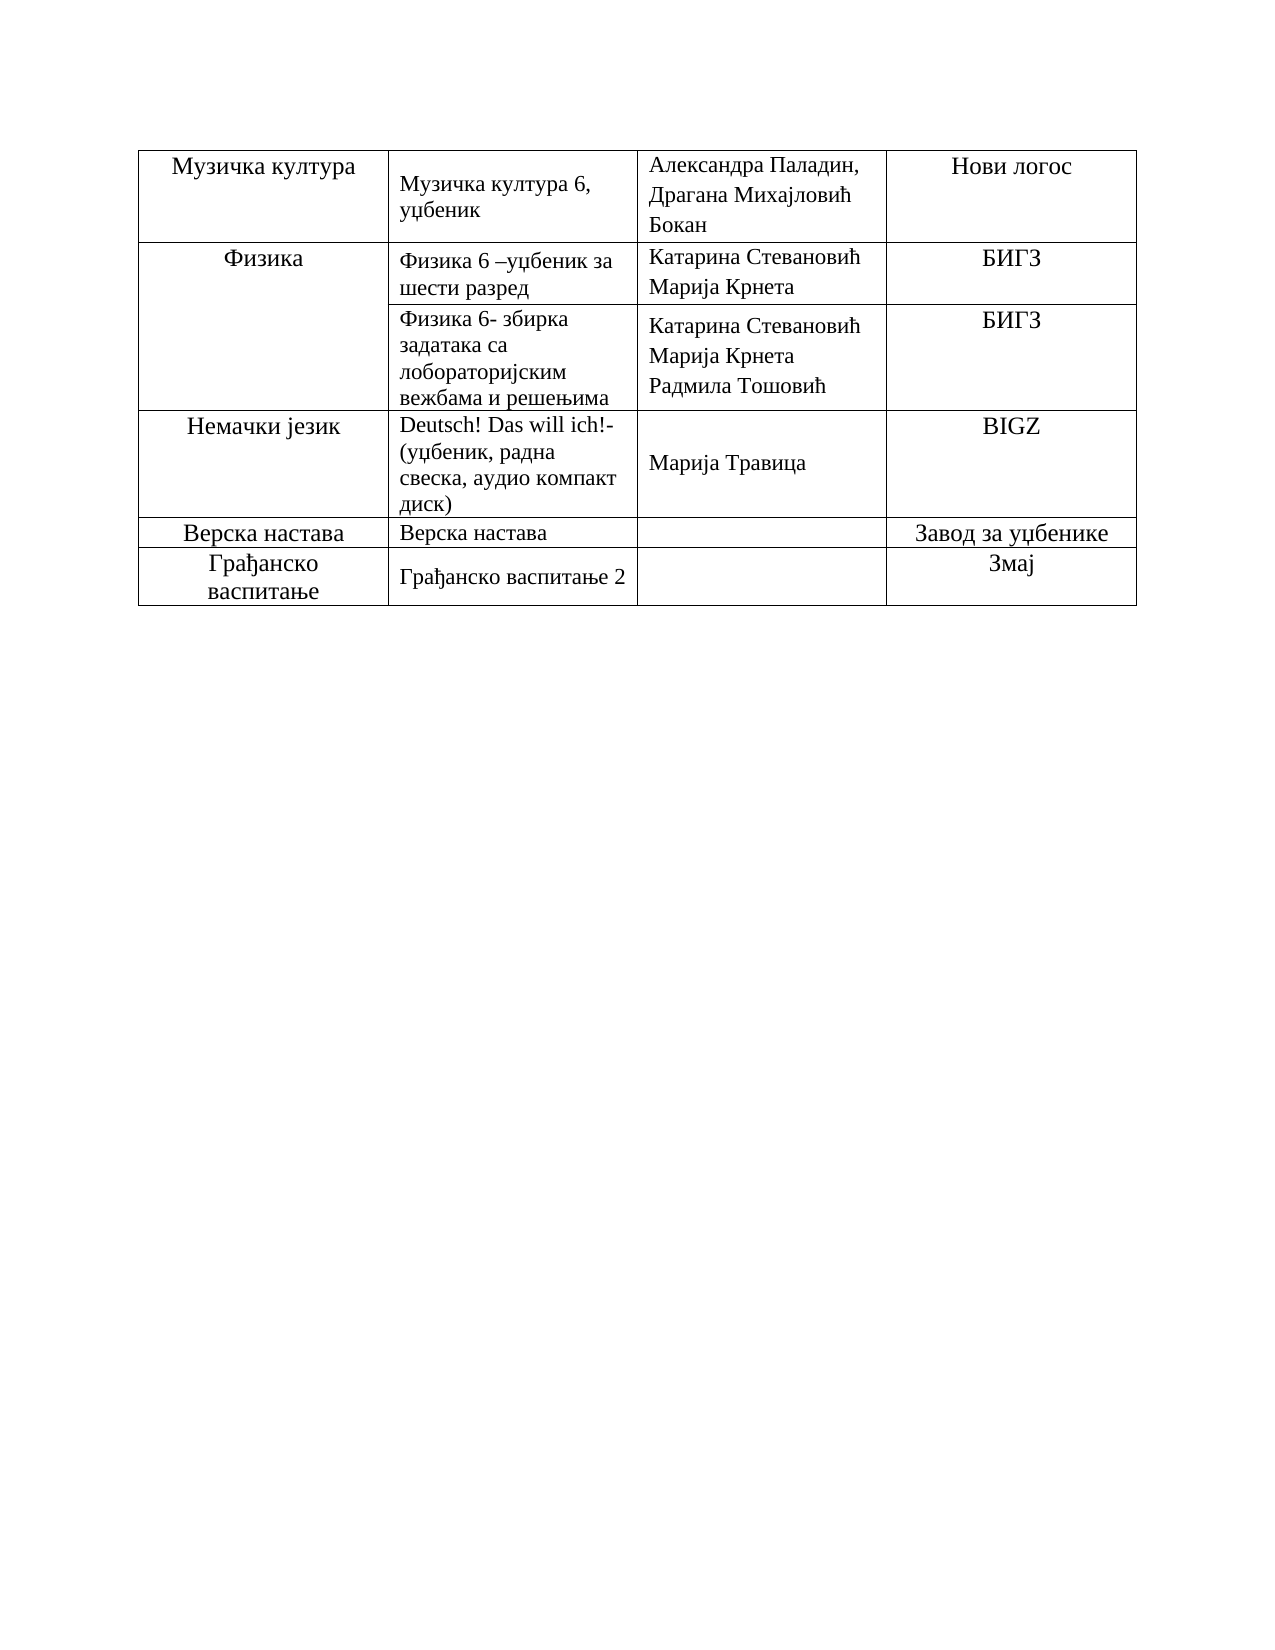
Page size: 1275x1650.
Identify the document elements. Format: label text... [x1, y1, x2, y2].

table_cell БИГЗ [887, 243, 1136, 304]
table_cell БИГЗ [887, 305, 1136, 410]
table_cell Верска настава [139, 518, 388, 547]
table_cell Катарина Стевановић Марија Крнета [638, 243, 886, 304]
table_cell Верска настава [389, 518, 637, 547]
table_cell Грађанско васпитање [139, 548, 388, 605]
table_cell Нови логос [887, 151, 1136, 242]
table_cell Физика 6 –уџбеник за шести разред [389, 243, 637, 304]
table_cell Александра Паладин, Драгана Михајловић Бокан [638, 151, 886, 242]
table_cell Змај [887, 548, 1136, 605]
table_cell Deutsch! Das will ich!- (уџбеник, радна свеска, аудио компакт диск) [389, 411, 637, 517]
table_cell Физика [139, 243, 388, 410]
table_cell Завод за уџбенике [887, 518, 1136, 547]
table_cell Музичка култура [139, 151, 388, 242]
table_cell Музичка култура 6, уџбеник [389, 151, 637, 242]
table_cell [638, 518, 886, 547]
table_cell Грађанско васпитање 2 [389, 548, 637, 605]
table_cell Марија Травица [638, 411, 886, 517]
table_cell Катарина Стевановић Марија Крнета Радмила Тошовић [638, 305, 886, 410]
table_cell Немачки језик [139, 411, 388, 517]
table_cell [638, 548, 886, 605]
table_cell BIGZ [887, 411, 1136, 517]
table_cell Физика 6- збирка задатака са лобораторијским вежбама и решењима [389, 305, 637, 410]
